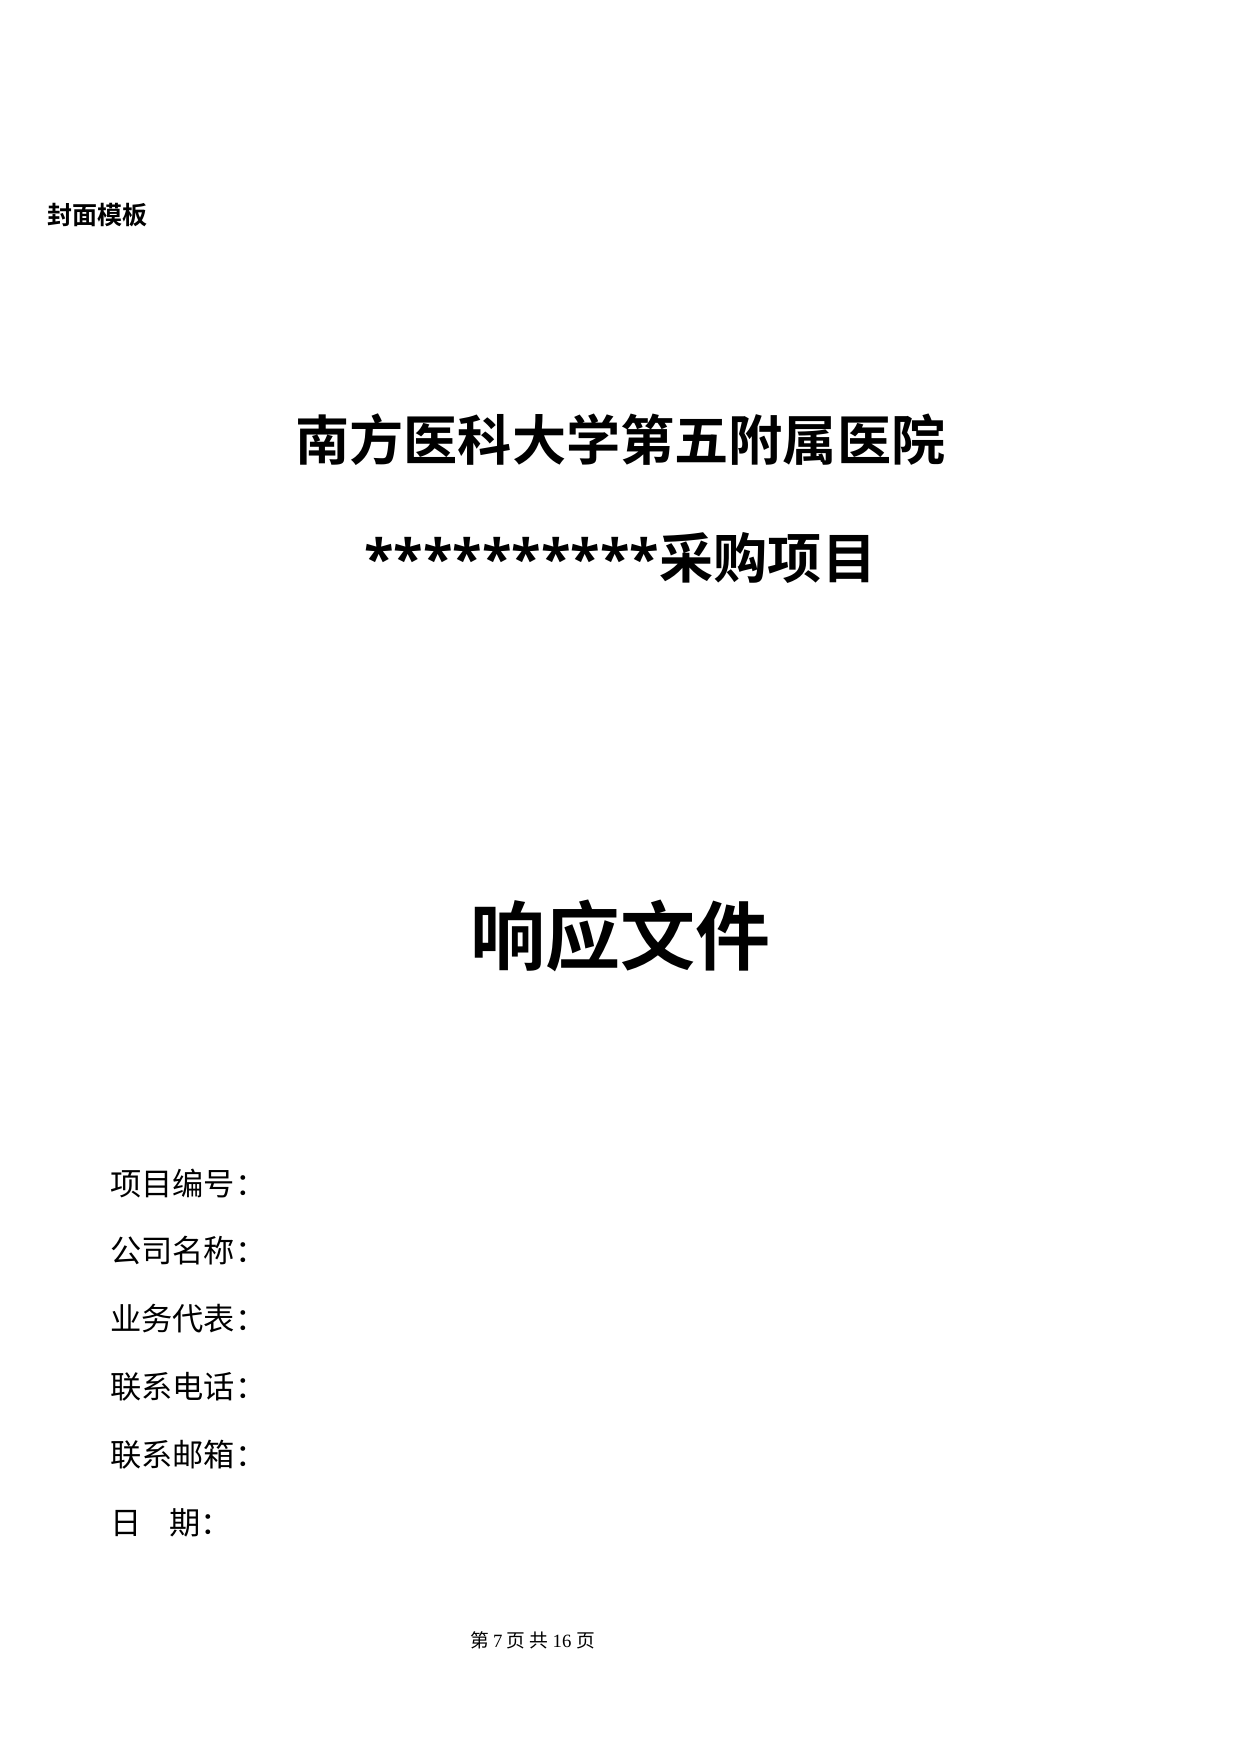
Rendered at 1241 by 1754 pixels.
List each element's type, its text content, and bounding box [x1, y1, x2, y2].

text 联系邮箱： [47, 1430, 1193, 1475]
text 响应文件 [47, 878, 1193, 986]
text 公司名称： [47, 1227, 1193, 1272]
text 日 期： [47, 1498, 1193, 1543]
text 项目编号： [47, 1159, 1193, 1204]
text 封面模板 [47, 195, 1193, 232]
text 业务代表： [47, 1294, 1193, 1340]
text **********采购项目 [47, 515, 1193, 594]
text 南方医科大学第五附属医院 [47, 397, 1193, 476]
text 联系电话： [47, 1362, 1193, 1407]
